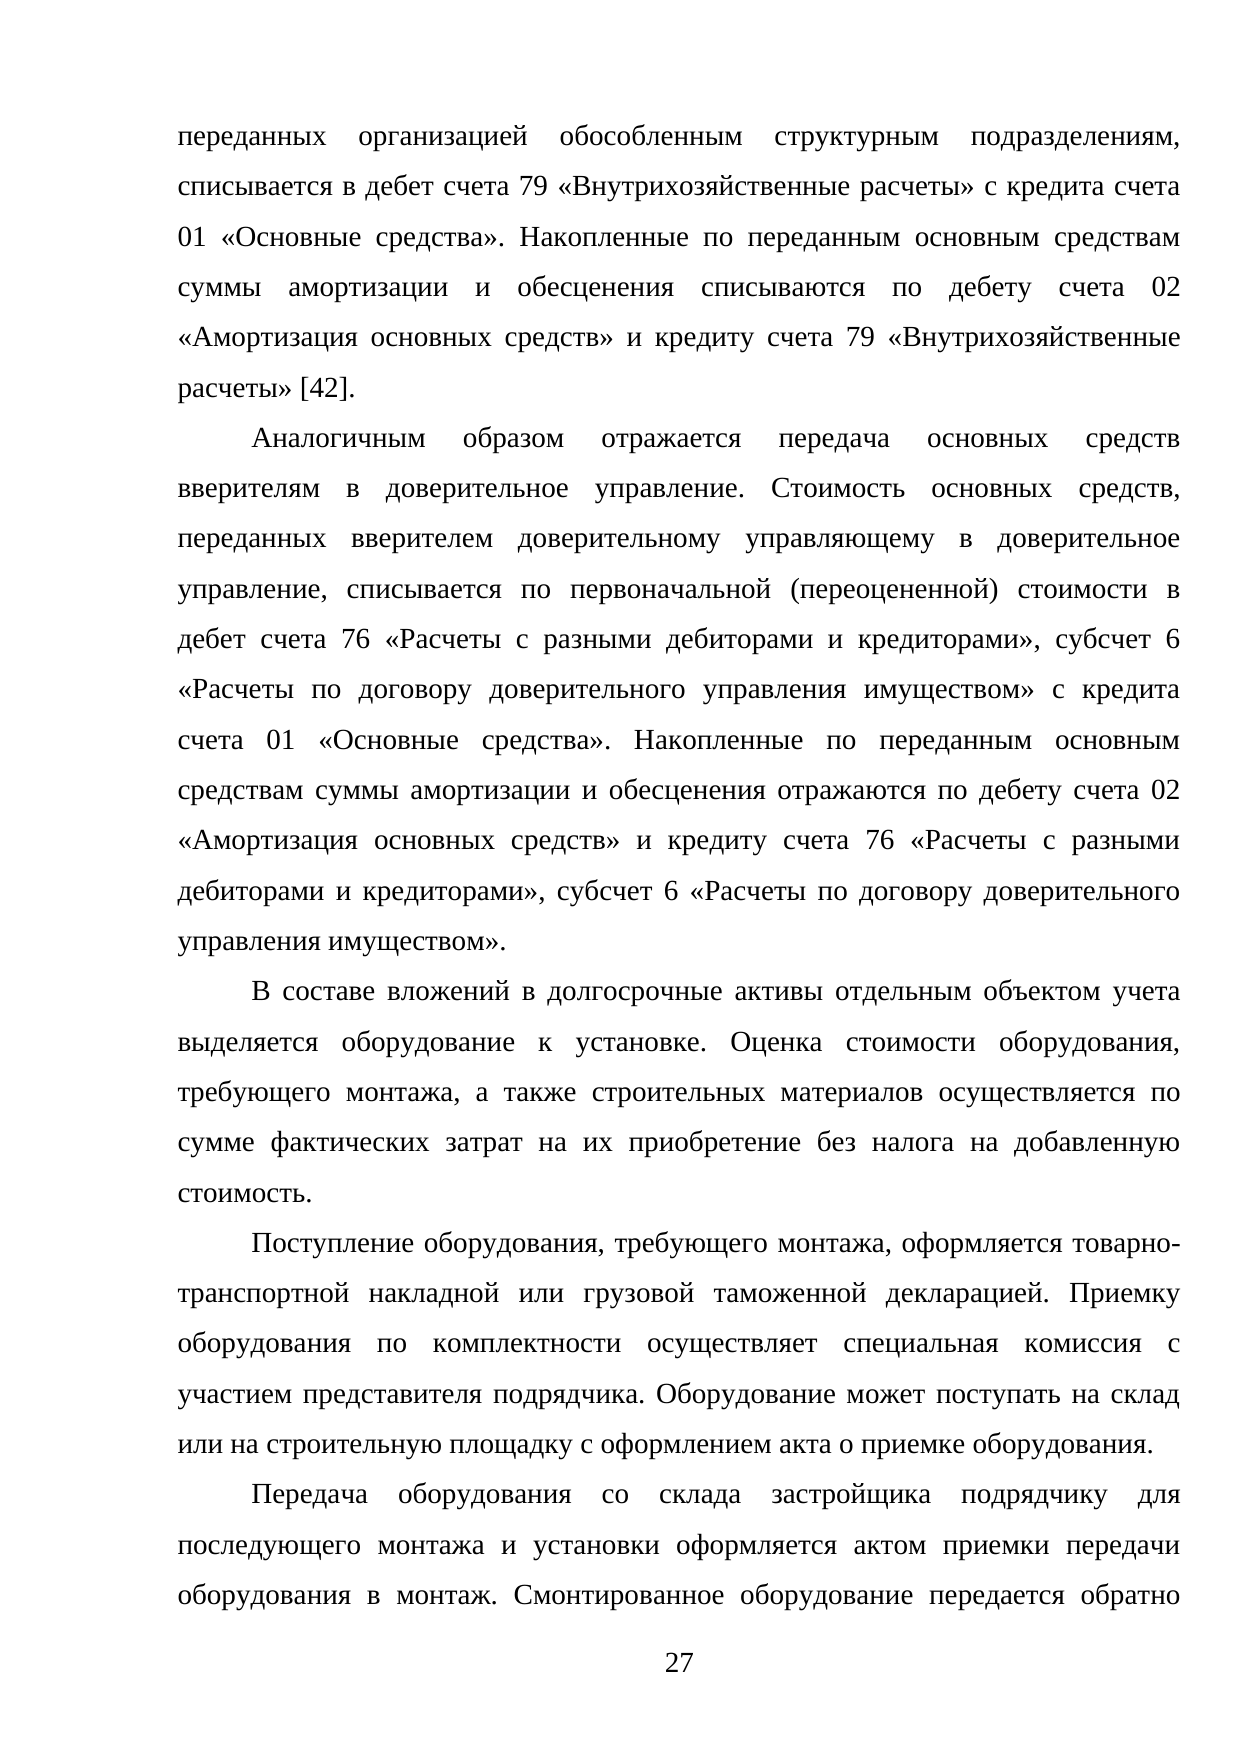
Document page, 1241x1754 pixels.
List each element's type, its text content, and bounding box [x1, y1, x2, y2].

text Аналогичным образом отражается передача основных средств вверителям в доверительное управление. Стоимость основных средств, переданных вверителем доверительному управляющему в доверительное управление, списывается по первоначальной (переоцененной) стоимости в дебет счета 76 «Расчеты с разными дебиторами и кредиторами», субсчет 6 «Расчеты по договору доверительного управления имуществом» с кредита счета 01 «Основные средства». Накопленные по переданным основным средствам суммы амортизации и обесценения отражаются по дебету счета 02 «Амортизация основных средств» и кредиту счета 76 «Расчеты с разными дебиторами и кредиторами», субсчет 6 «Расчеты по договору доверительного управления имуществом». [177, 420, 1181, 957]
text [177, 118, 1181, 403]
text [177, 1477, 1181, 1611]
text Поступление оборудования, требующего монтажа, оформляется товарно-транспортной накладной или грузовой таможенной декларацией. Приемку оборудования по комплектности осуществляет специальная комиссия с участием представителя подрядчика. Оборудование может поступать на склад или на строительную площадку с оформлением акта о приемке оборудования. [177, 1225, 1181, 1460]
text В составе вложений в долгосрочные активы отдельным объектом учета выделяется оборудование к установке. Оценка стоимости оборудования, требующего монтажа, а также строительных материалов осуществляется по сумме фактических затрат на их приобретение без налога на добавленную стоимость. [177, 973, 1181, 1208]
